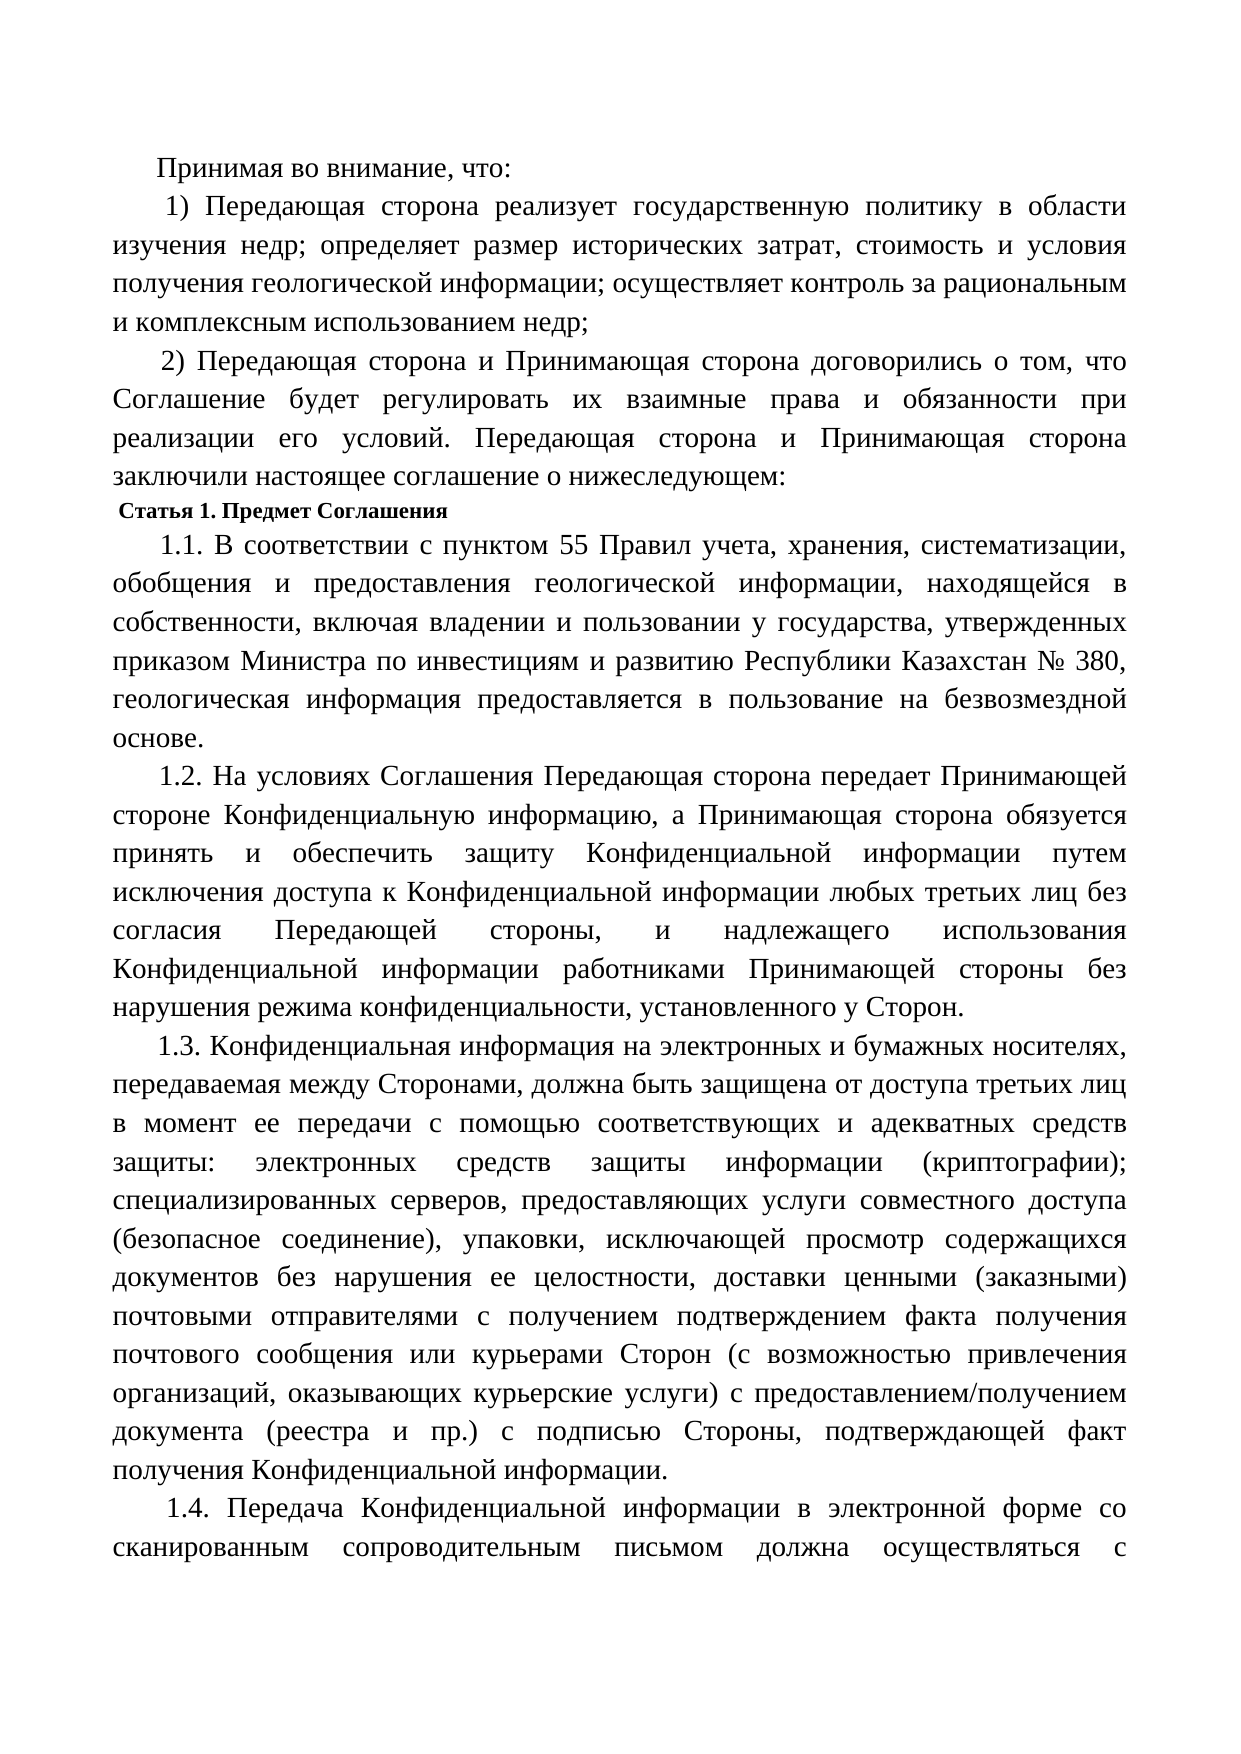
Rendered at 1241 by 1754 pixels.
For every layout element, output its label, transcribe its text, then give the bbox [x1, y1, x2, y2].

text 1.1. В соответствии с пунктом 55 Правил учета, хранения, систематизации, обобщения и предоставления геологической информации, находящейся в собственности, включая владении и пользовании у государства, утвержденных приказом Министра по инвестициям и развитию Республики Казахстан № 380, геологическая информация предоставляется в пользование на безвозмездной основе. [112, 527, 1128, 753]
text 1.2. На условиях Соглашения Передающая сторона передает Принимающей стороне Конфиденциальную информацию, а Принимающая сторона обязуется принять и обеспечить защиту Конфиденциальной информации путем исключения доступа к Конфиденциальной информации любых третьих лиц без согласия Передающей стороны, и надлежащего использования Конфиденциальной информации работниками Принимающей стороны без нарушения режима конфиденциальности, установленного у Сторон. [112, 758, 1128, 1023]
text 2) Передающая сторона и Принимающая сторона договорились о том, что Соглашение будет регулировать их взаимные права и обязанности при реализации его условий. Передающая сторона и Принимающая сторона заключили настоящее соглашение о нижеследующем: [112, 343, 1128, 492]
text Принимая во внимание, что: [112, 150, 1128, 183]
text 1) Передающая сторона реализует государственную политику в области изучения недр; определяет размер исторических затрат, стоимость и условия получения геологической информации; осуществляет контроль за рациональным и комплексным использованием недр; [112, 188, 1128, 338]
text 1.3. Конфиденциальная информация на электронных и бумажных носителях, передаваемая между Сторонами, должна быть защищена от доступа третьих лиц в момент ее передачи с помощью соответствующих и адекватных средств защиты: электронных средств защиты информации (криптографии); специализированных серверов, предоставляющих услуги совместного доступа (безопасное соединение), упаковки, исключающей просмотр содержащихся документов без нарушения ее целостности, доставки ценными (заказными) почтовыми отправителями с получением подтверждением факта получения почтового сообщения или курьерами Сторон (с возможностью привлечения организаций, оказывающих курьерские услуги) с предоставлением/получением документа (реестра и пр.) с подписью Стороны, подтверждающей факт получения Конфиденциальной информации. [112, 1028, 1128, 1486]
text Статья 1. Предмет Соглашения [112, 497, 1128, 523]
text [112, 1491, 1128, 1563]
